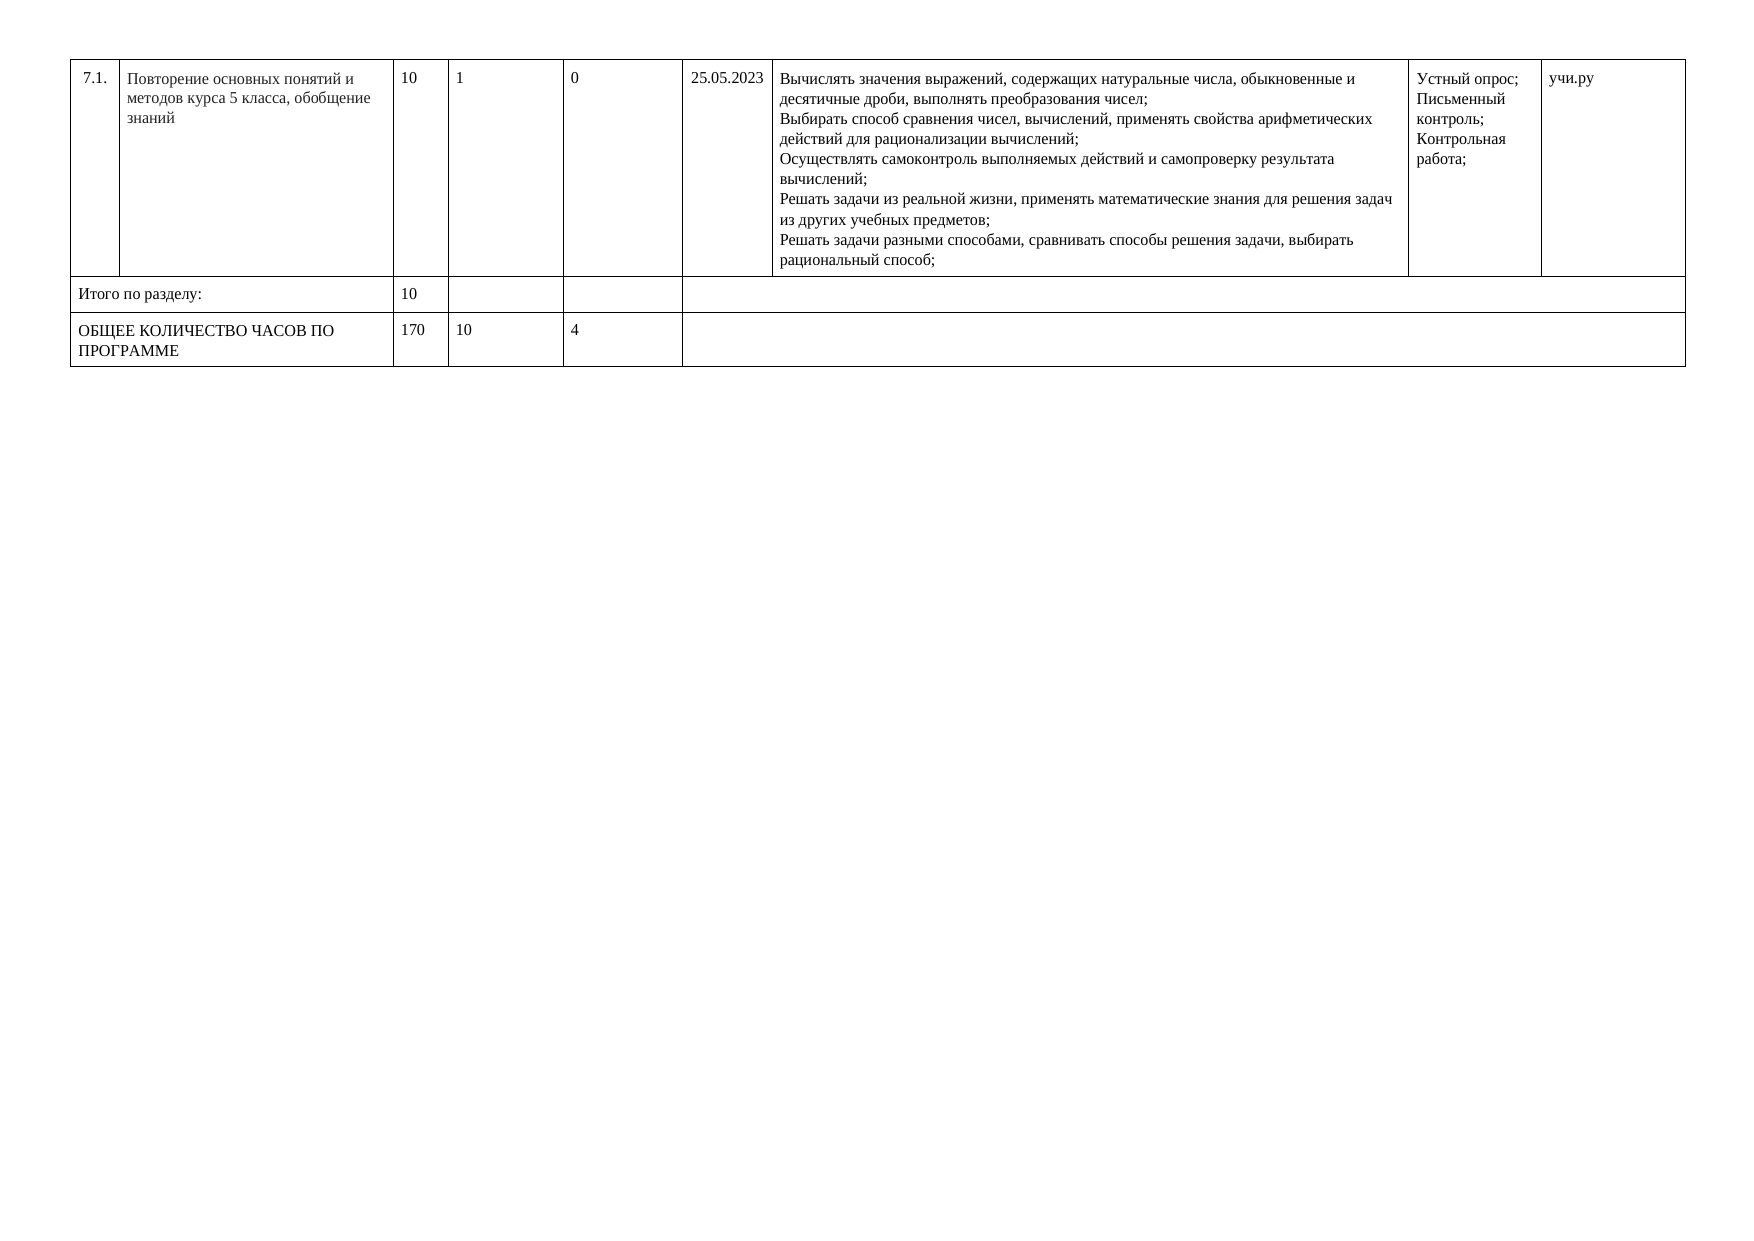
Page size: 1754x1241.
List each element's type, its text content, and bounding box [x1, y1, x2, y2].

table_cell [564, 277, 682, 312]
table_cell [449, 277, 563, 312]
table_header Устный опрос; Письменный контроль; Контрольная работа; [1409, 60, 1541, 276]
table_cell [683, 277, 1685, 312]
table_header 25.05.2023 [683, 60, 772, 276]
table_cell 170 [394, 313, 448, 366]
table_cell 4 [564, 313, 682, 366]
table_cell ОБЩЕЕ КОЛИЧЕСТВО ЧАСОВ ПО ПРОГРАММЕ [71, 313, 393, 366]
table_header 7.1. [71, 60, 119, 276]
table_header Вычислять значения выражений, содержащих натуральные числа, обыкновенные и десятичные дроби, выполнять преобразования чисел; Выбирать способ сравнения чисел, вычислений, применять свойства арифметических действий для рационализации вычислений; Осуществлять самоконтроль выполняемых действий и самопроверку результата вычислений; Решать задачи из реальной жизни, применять математические знания для решения задач из других учебных предметов; Решать задачи разными способами, сравнивать способы решения задачи, выбирать рациональный способ; [773, 60, 1408, 276]
table_cell 10 [449, 313, 563, 366]
table_header Повторение основных понятий и методов курса 5 класса, обобщение знаний [120, 60, 393, 276]
table_cell [683, 313, 1685, 366]
table_cell Итого по разделу: [71, 277, 393, 312]
table_header 10 [394, 60, 448, 276]
table_header 1 [449, 60, 563, 276]
table_header 0 [564, 60, 682, 276]
table_header учи.ру [1542, 60, 1685, 276]
table_cell 10 [394, 277, 448, 312]
